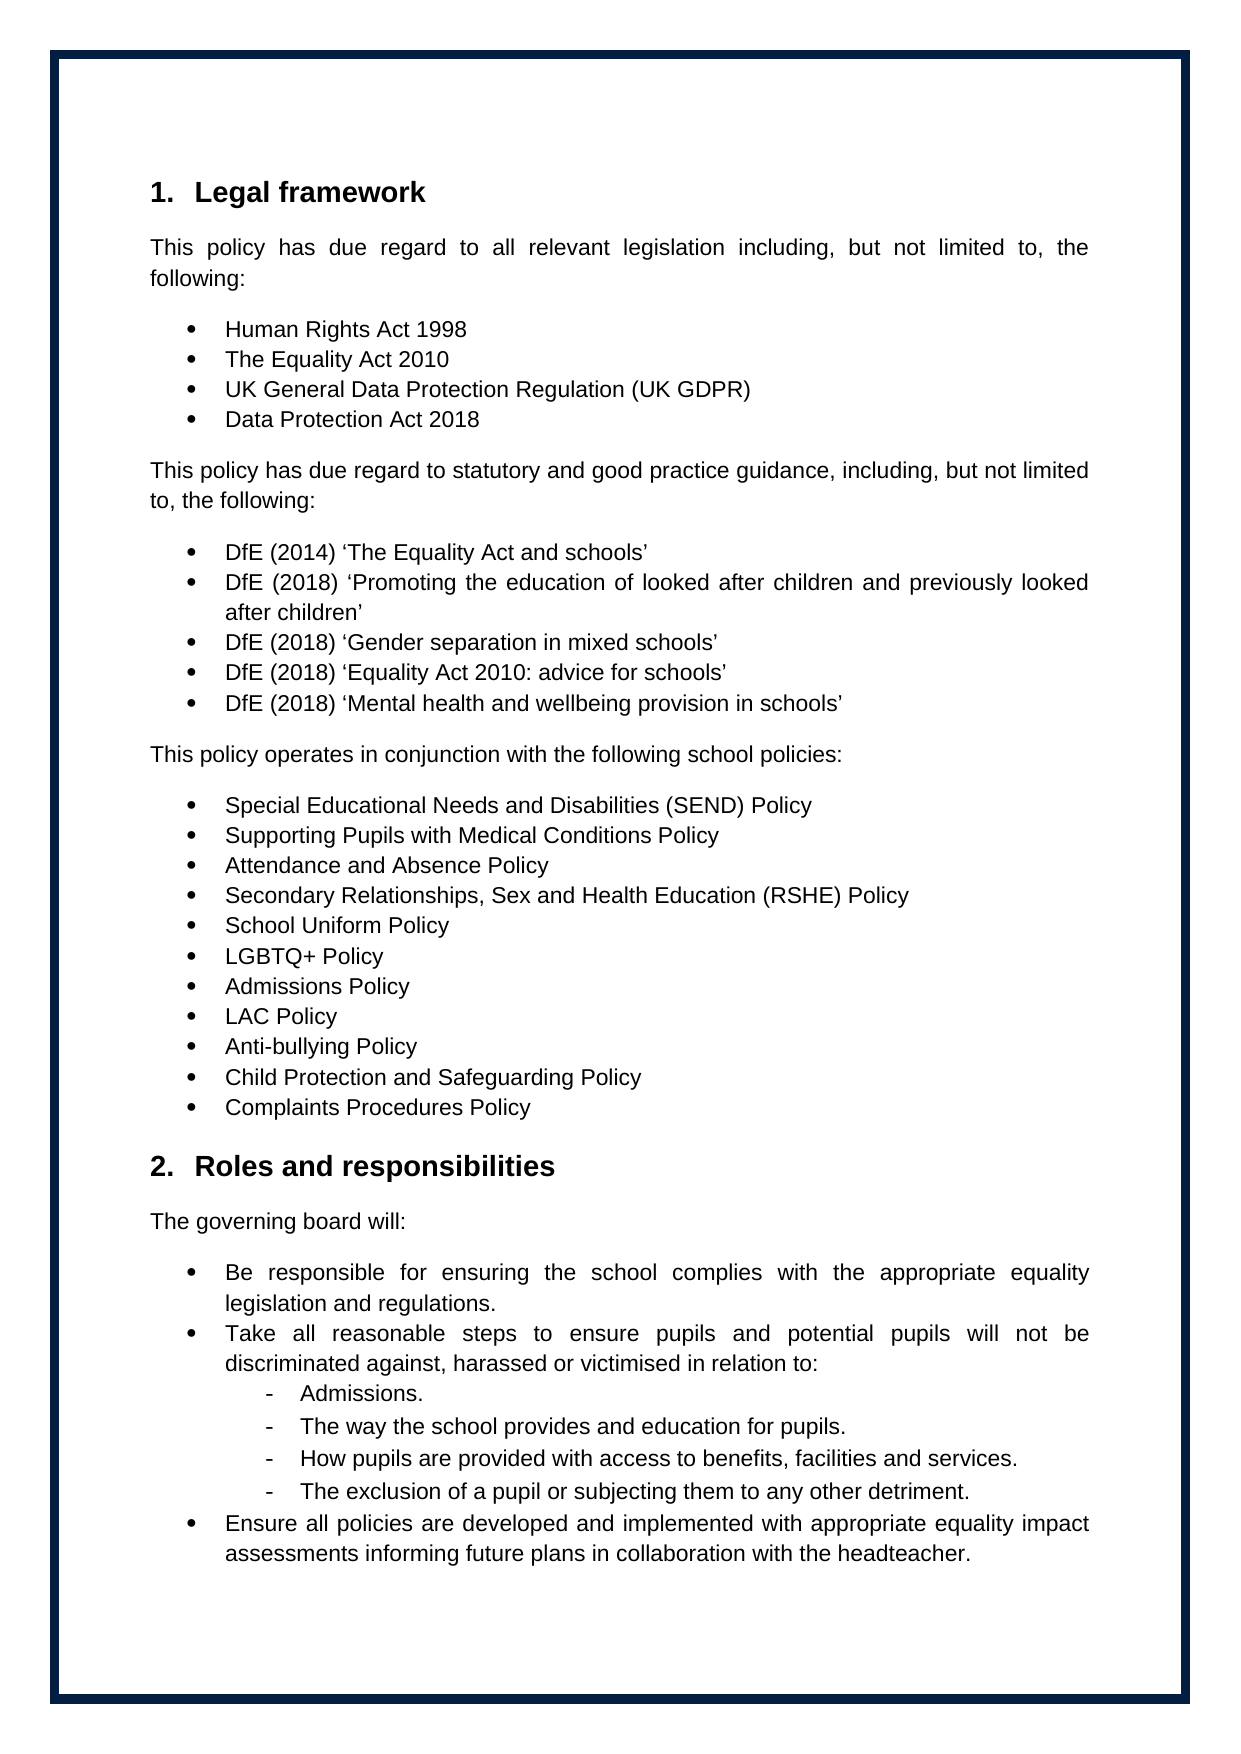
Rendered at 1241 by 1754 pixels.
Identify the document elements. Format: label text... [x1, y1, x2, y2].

subtitle Roles and responsibilities [150, 1149, 1090, 1182]
list Child Protection and Safeguarding Policy [187, 1063, 1090, 1090]
list The Equality Act 2010 [187, 346, 1090, 372]
list LGBTQ+ Policy [187, 943, 1090, 969]
list The way the school provides and education for pupils. [262, 1413, 1090, 1441]
list Admissions. [262, 1380, 1090, 1408]
list DfE (2018) ‘Mental health and wellbeing provision in schools’ [187, 689, 1090, 716]
list Special Educational Needs and Disabilities (SEND) Policy [187, 792, 1090, 818]
list Supporting Pupils with Medical Conditions Policy [187, 822, 1090, 848]
text This policy operates in conjunction with the following school policies: [150, 741, 1090, 767]
list Secondary Relationships, Sex and Health Education (RSHE) Policy [187, 882, 1090, 909]
list DfE (2018) ‘Gender separation in mixed schools’ [187, 629, 1090, 656]
list DfE (2018) ‘Equality Act 2010: advice for schools’ [187, 659, 1090, 686]
list Data Protection Act 2018 [187, 406, 1090, 433]
list Human Rights Act 1998 [187, 316, 1090, 342]
text This policy has due regard to all relevant legislation including, but not limited to, the following: [150, 234, 1090, 291]
subtitle Legal framework [150, 175, 1090, 208]
list The exclusion of a pupil or subjecting them to any other detriment. [262, 1478, 1090, 1506]
list How pupils are provided with access to benefits, facilities and services. [262, 1445, 1090, 1473]
list School Uniform Policy [187, 912, 1090, 939]
list Attendance and Absence Policy [187, 852, 1090, 878]
list DfE (2014) ‘The Equality Act and schools’ [187, 538, 1090, 565]
list Anti-bullying Policy [187, 1033, 1090, 1060]
list Admissions Policy [187, 973, 1090, 999]
list Take all reasonable steps to ensure pupils and potential pupils will not be discriminated against, harassed or victimised in relation to: [187, 1320, 1090, 1376]
list Complaints Procedures Policy [187, 1094, 1090, 1120]
list Be responsible for ensuring the school complies with the appropriate equality legislation and regulations. [187, 1259, 1090, 1316]
text This policy has due regard to statutory and good practice guidance, including, but not limited to, the following: [150, 457, 1090, 514]
list DfE (2018) ‘Promoting the education of looked after children and previously looked after children’ [187, 569, 1090, 625]
list UK General Data Protection Regulation (UK GDPR) [187, 376, 1090, 402]
list Ensure all policies are developed and implemented with appropriate equality impact assessments informing future plans in collaboration with the headteacher. [187, 1510, 1090, 1567]
text The governing board will: [150, 1208, 1090, 1235]
list LAC Policy [187, 1003, 1090, 1029]
